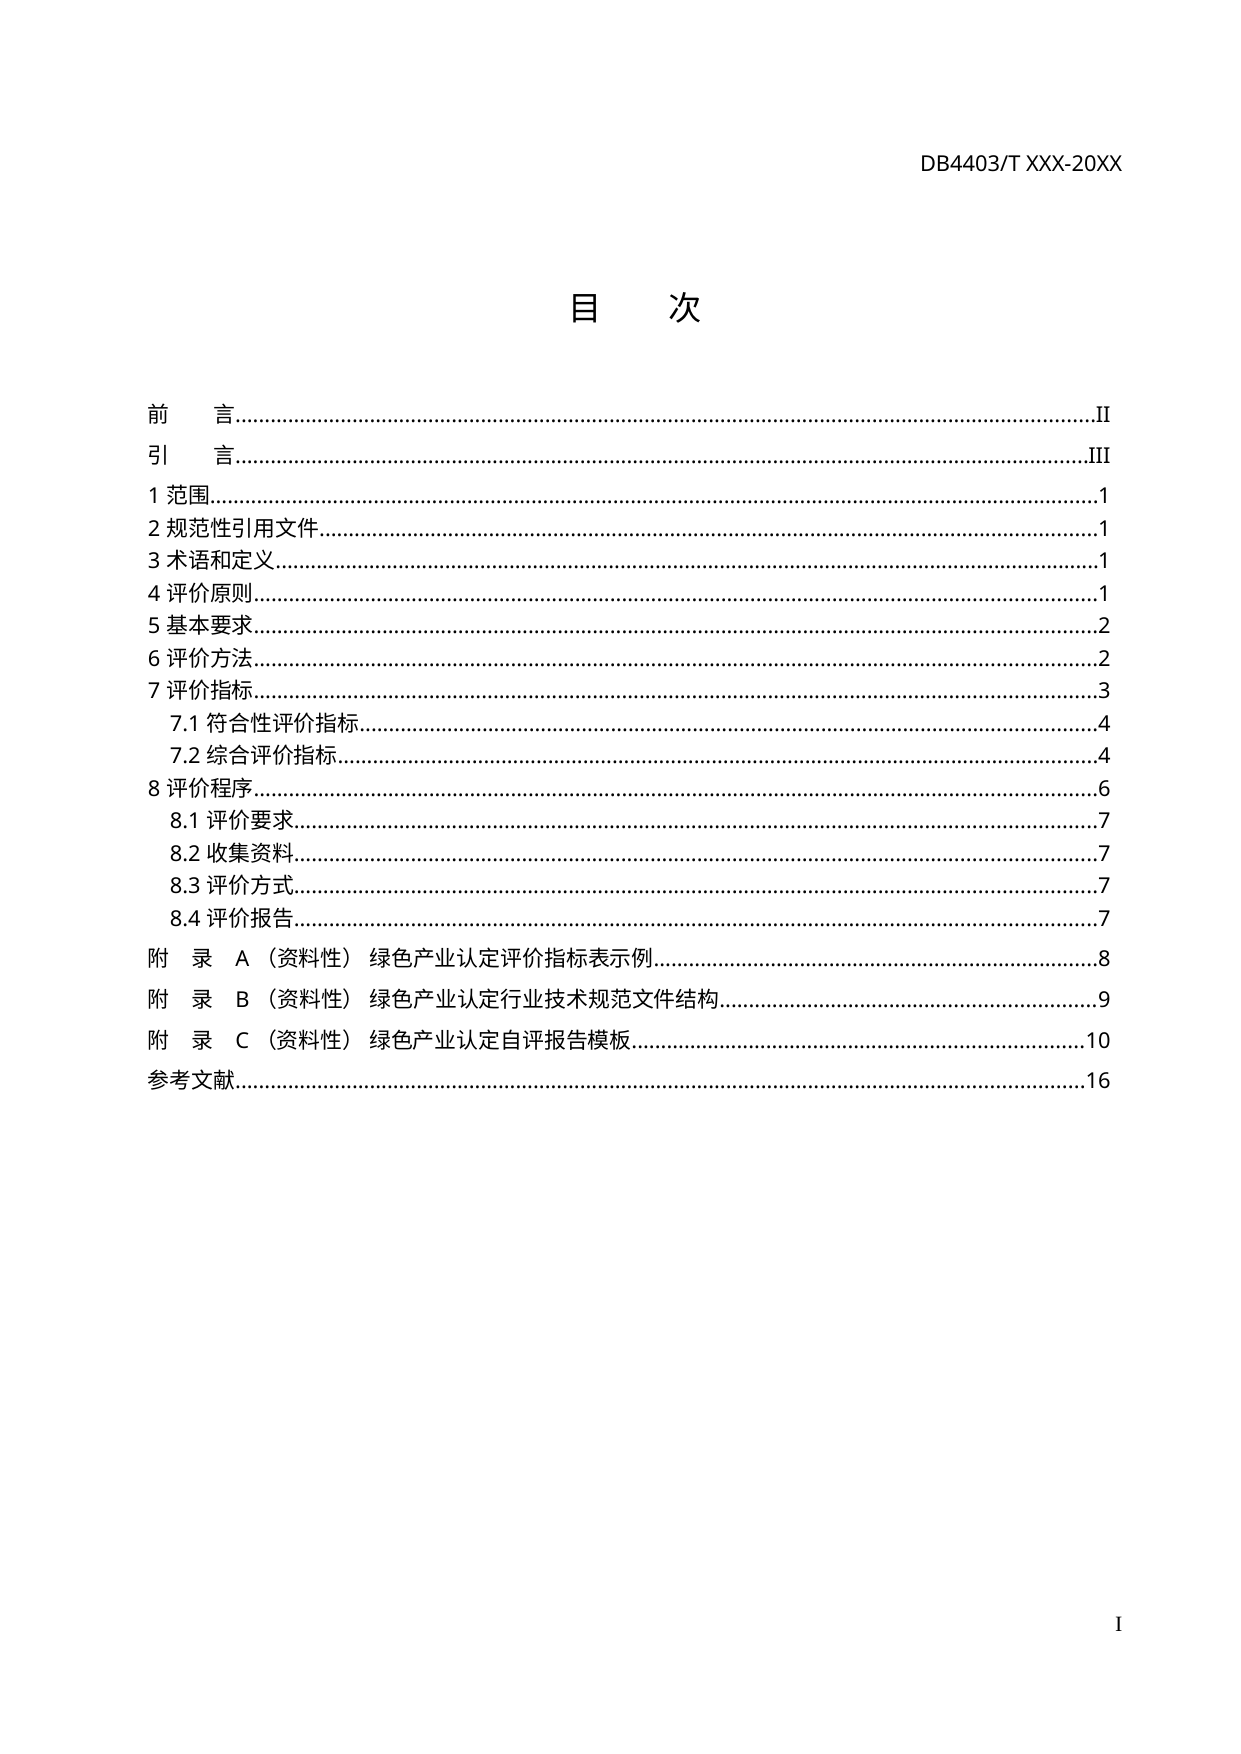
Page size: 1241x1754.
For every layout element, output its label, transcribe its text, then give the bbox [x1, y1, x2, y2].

text 3 术语和定义 1 [148, 543, 1122, 576]
text 8.1 评价要求 7 [148, 803, 1122, 836]
text 8.3 评价方式 7 [148, 868, 1122, 901]
text 前 言 II [148, 397, 1122, 429]
text 附 录 C （资料性） 绿色产业认定自评报告模板 10 [148, 1022, 1122, 1055]
text 4 评价原则 1 [148, 576, 1122, 608]
text 附 录 A （资料性） 绿色产业认定评价指标表示例 8 [148, 941, 1122, 974]
text 2 规范性引用文件 1 [148, 511, 1122, 543]
text 目 次 [148, 273, 1122, 338]
text 8.2 收集资料 7 [148, 836, 1122, 868]
text 7.1 符合性评价指标 4 [148, 706, 1122, 738]
text 1 范围 1 [148, 478, 1122, 511]
text 7 评价指标 3 [148, 673, 1122, 706]
text 5 基本要求 2 [148, 608, 1122, 641]
text 8.4 评价报告 7 [148, 901, 1122, 933]
text 附 录 B （资料性） 绿色产业认定行业技术规范文件结构 9 [148, 982, 1122, 1014]
text 7.2 综合评价指标 4 [148, 738, 1122, 771]
text 8 评价程序 6 [148, 771, 1122, 803]
text 参考文献 16 [148, 1063, 1122, 1096]
text 引 言 III [148, 437, 1122, 470]
text 6 评价方法 2 [148, 641, 1122, 673]
